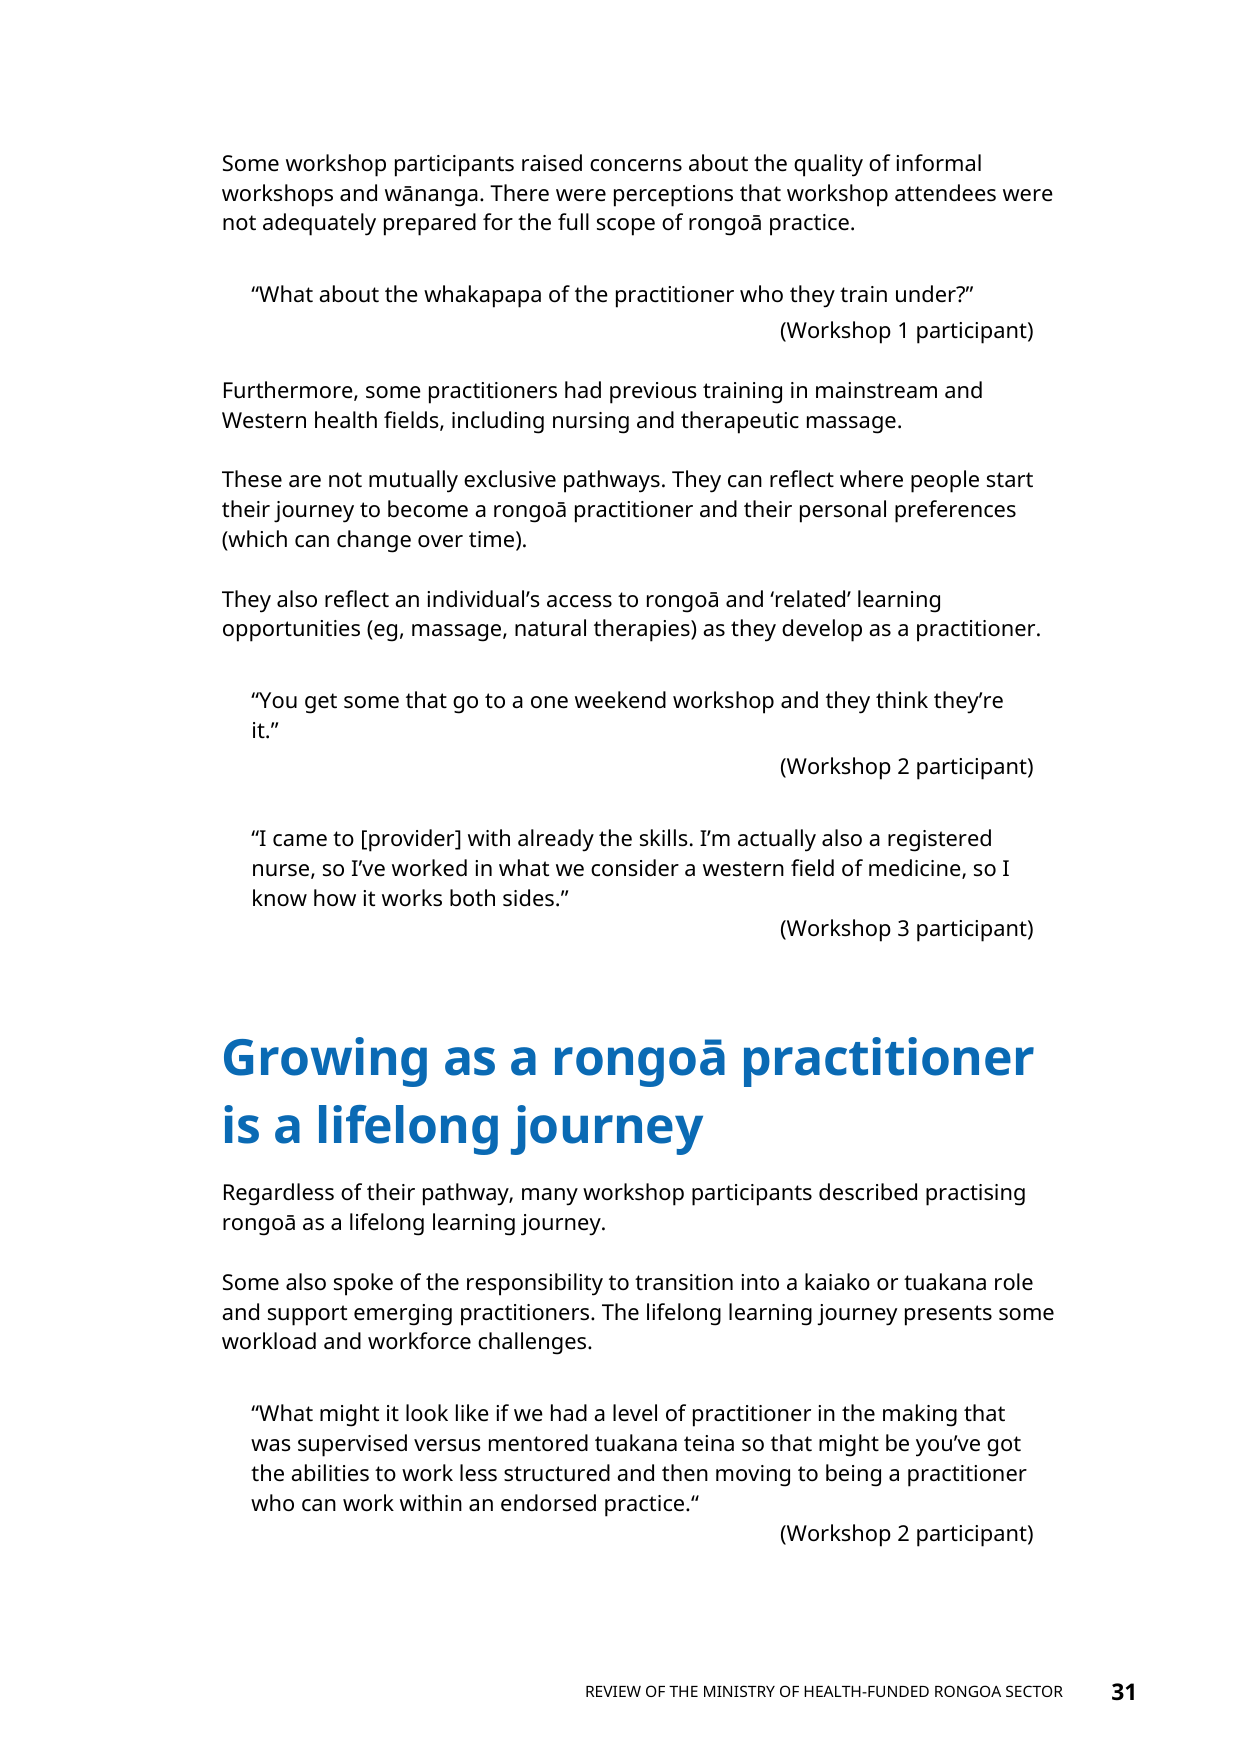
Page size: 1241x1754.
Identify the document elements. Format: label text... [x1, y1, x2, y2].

text “I came to [provider] with already the skills. I’m actually also a registered nurse, so I’ve worked in what we consider a western field of medicine, so I know how it works both sides.” [251, 823, 1033, 913]
text Some workshop participants raised concerns about the quality of informal workshops and wānanga. There were perceptions that workshop attendees were not adequately prepared for the full scope of rongoā practice. [222, 148, 1063, 237]
text “What might it look like if we had a level of practitioner in the making that was supervised versus mentored tuakana teina so that might be you’ve got the abilities to work less structured and then moving to being a practitioner who can work within an endorsed practice.“ [251, 1398, 1033, 1517]
text (Workshop 3 participant) [251, 913, 1033, 942]
subtitle Growing as a rongoā practitioner is a lifelong journey [222, 1022, 1063, 1158]
text (Workshop 2 participant) [251, 751, 1033, 781]
text (Workshop 1 participant) [251, 315, 1033, 345]
text Furthermore, some practitioners had previous training in mainstream and Western health fields, including nursing and therapeutic massage. [222, 375, 1063, 434]
text “What about the whakapapa of the practitioner who they train under?” [251, 279, 1033, 309]
text These are not mutually exclusive pathways. They can reflect where people start their journey to become a rongoā practitioner and their personal preferences (which can change over time). [222, 464, 1063, 554]
text “You get some that go to a one weekend workshop and they think they’re it.” [251, 685, 1033, 745]
text Regardless of their pathway, many workshop participants described practising rongoā as a lifelong learning journey. [222, 1177, 1063, 1237]
text (Workshop 2 participant) [251, 1517, 1033, 1547]
text Some also spoke of the responsibility to transition into a kaiako or tuakana role and support emerging practitioners. The lifelong learning journey presents some workload and workforce challenges. [222, 1267, 1063, 1356]
text They also reflect an individual’s access to rongoā and ‘related’ learning opportunities (eg, massage, natural therapies) as they develop as a practitioner. [222, 583, 1063, 643]
